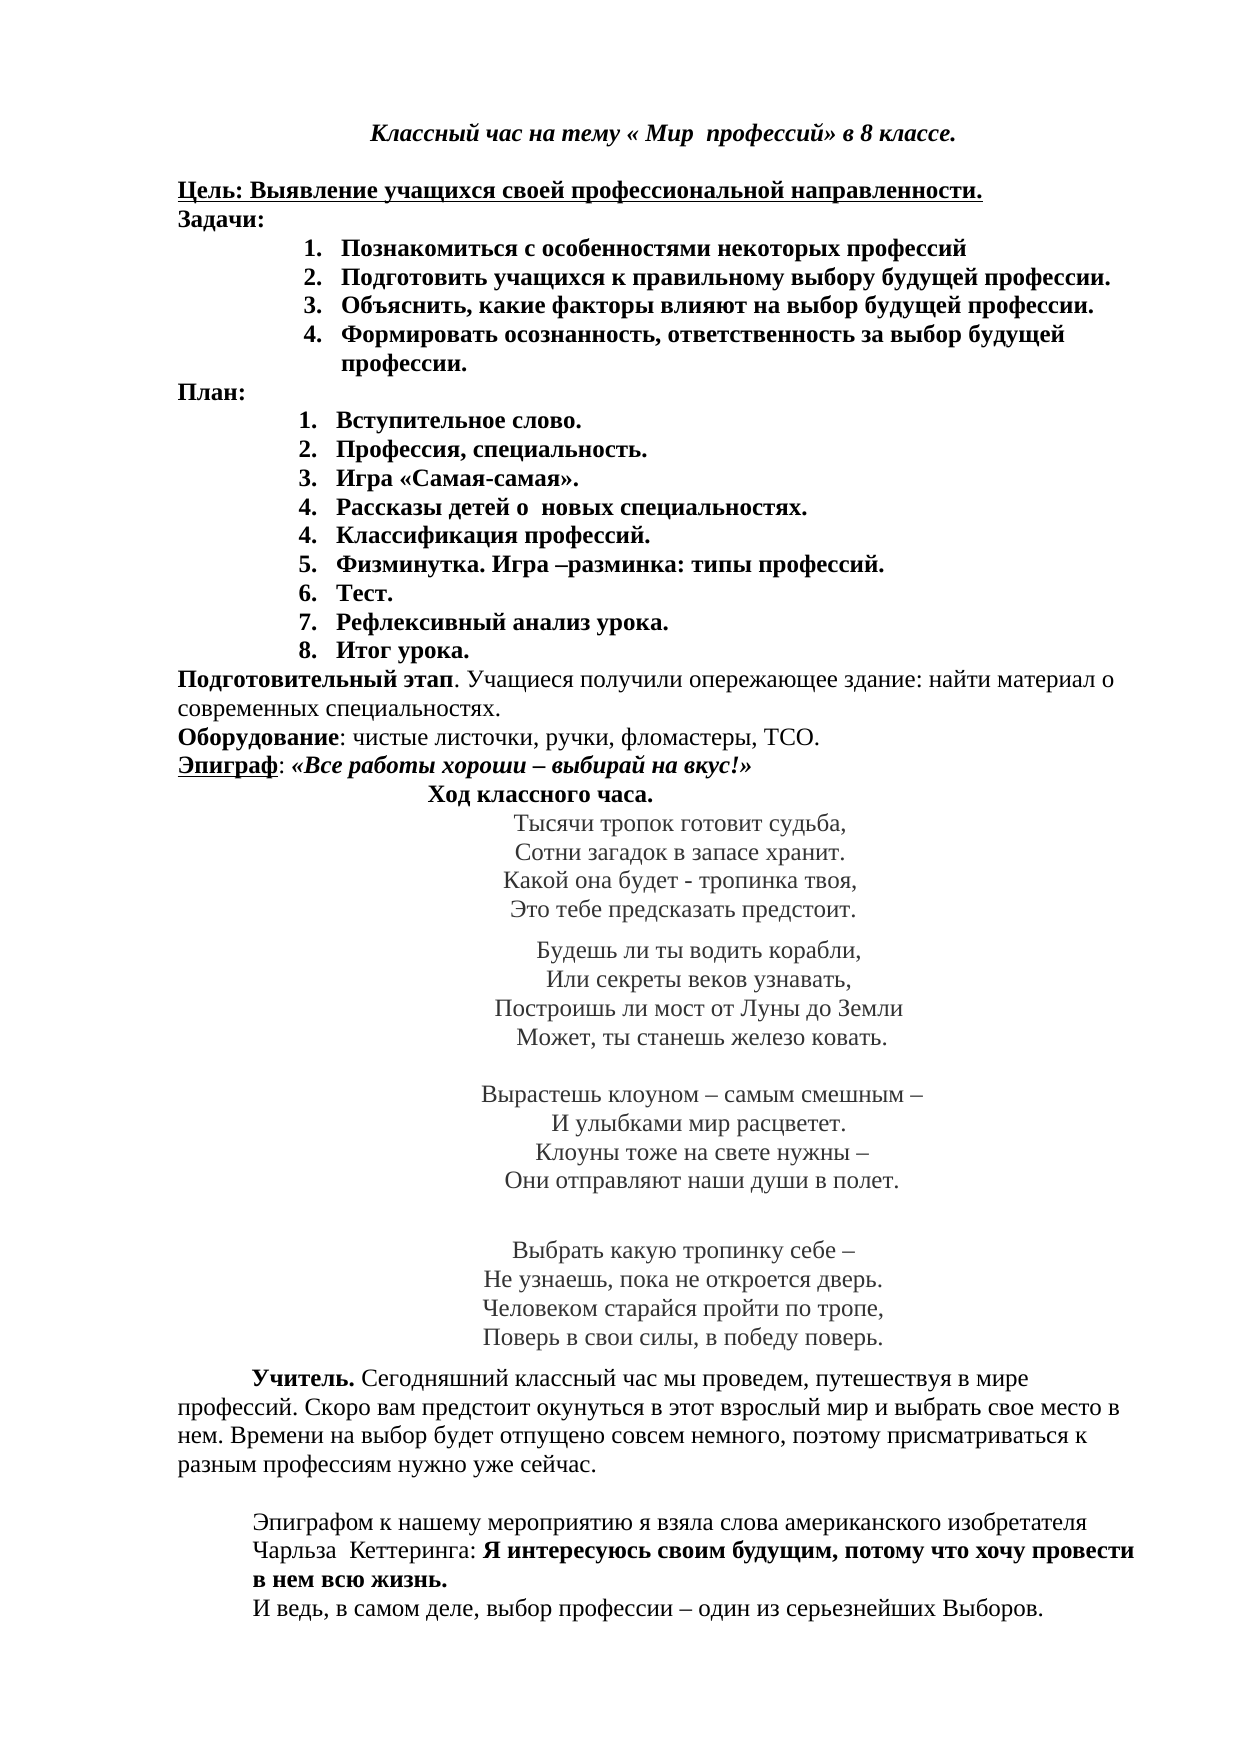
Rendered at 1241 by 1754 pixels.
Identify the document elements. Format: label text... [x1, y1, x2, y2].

list И ведь, в самом деле, выбор профессии – один из серьезнейших Выборов. [252, 1593, 1152, 1622]
text Ход классного часа. [177, 779, 1152, 808]
list Подготовить учащихся к правильному выбору будущей профессии. [303, 262, 1152, 291]
text Задачи: [177, 204, 1152, 233]
list Эпиграфом к нашему мероприятию я взяла слова американского изобретателя Чарльза Кеттеринга: Я интересуюсь своим будущим, потому что хочу провести в нем всю жизнь. [252, 1507, 1152, 1593]
list Вырастешь клоуном – самым смешным – И улыбками мир расцветет. Клоуны тоже на свете нужны – Они отправляют наши души в полет. [252, 1079, 1152, 1194]
list Вступительное слово. [298, 406, 1152, 434]
list Формировать осознанность, ответственность за выбор будущей профессии. [303, 319, 1152, 377]
list Будешь ли ты водить корабли, Или секреты веков узнавать, Построишь ли мост от Луны до Земли Может, ты станешь железо ковать. [252, 936, 1152, 1079]
list Рефлексивный анализ урока. [298, 607, 1152, 636]
text Учитель. Сегодняшний классный час мы проведем, путешествуя в мире профессий. Скоро вам предстоит окунуться в этот взрослый мир и выбрать свое место в нем. Времени на выбор будет отпущено совсем немного, поэтому присматриваться к разным профессиям нужно уже сейчас. [177, 1363, 1152, 1478]
text 4. Рассказы детей о новых специальностях. [298, 492, 1152, 521]
list Итог урока. [298, 636, 1152, 664]
text Оборудование: чистые листочки, ручки, фломастеры, ТСО. [177, 722, 1152, 751]
list Физминутка. Игра –разминка: типы профессий. [298, 549, 1152, 578]
list Классификация профессий. [298, 521, 1152, 549]
text Подготовительный этап. Учащиеся получили опережающее здание: найти материал о современных специальностях. [177, 664, 1152, 722]
text Тысячи тропок готовит судьба, Сотни загадок в запасе хранит. Какой она будет - тропинка твоя, Это тебе предсказать предстоит. [215, 808, 1152, 923]
text Цель: Выявление учащихся своей профессиональной направленности. [177, 176, 1152, 204]
text Эпиграф: «Все работы хороши – выбирай на вкус!» [177, 751, 1152, 779]
list Познакомиться с особенностями некоторых профессий [303, 233, 1152, 262]
text Классный час на тему « Мир профессий» в 8 классе. [177, 118, 1152, 147]
list Объяснить, какие факторы влияют на выбор будущей профессии. [303, 291, 1152, 319]
text План: [177, 377, 1152, 406]
text Выбрать какую тропинку себе – Не узнаешь, пока не откроется дверь. Человеком старайся пройти по тропе, Поверь в свои силы, в победу поверь. [215, 1236, 1152, 1351]
list Профессия, специальность. [298, 434, 1152, 463]
list Тест. [298, 578, 1152, 607]
list Игра «Самая-самая». [298, 463, 1152, 492]
